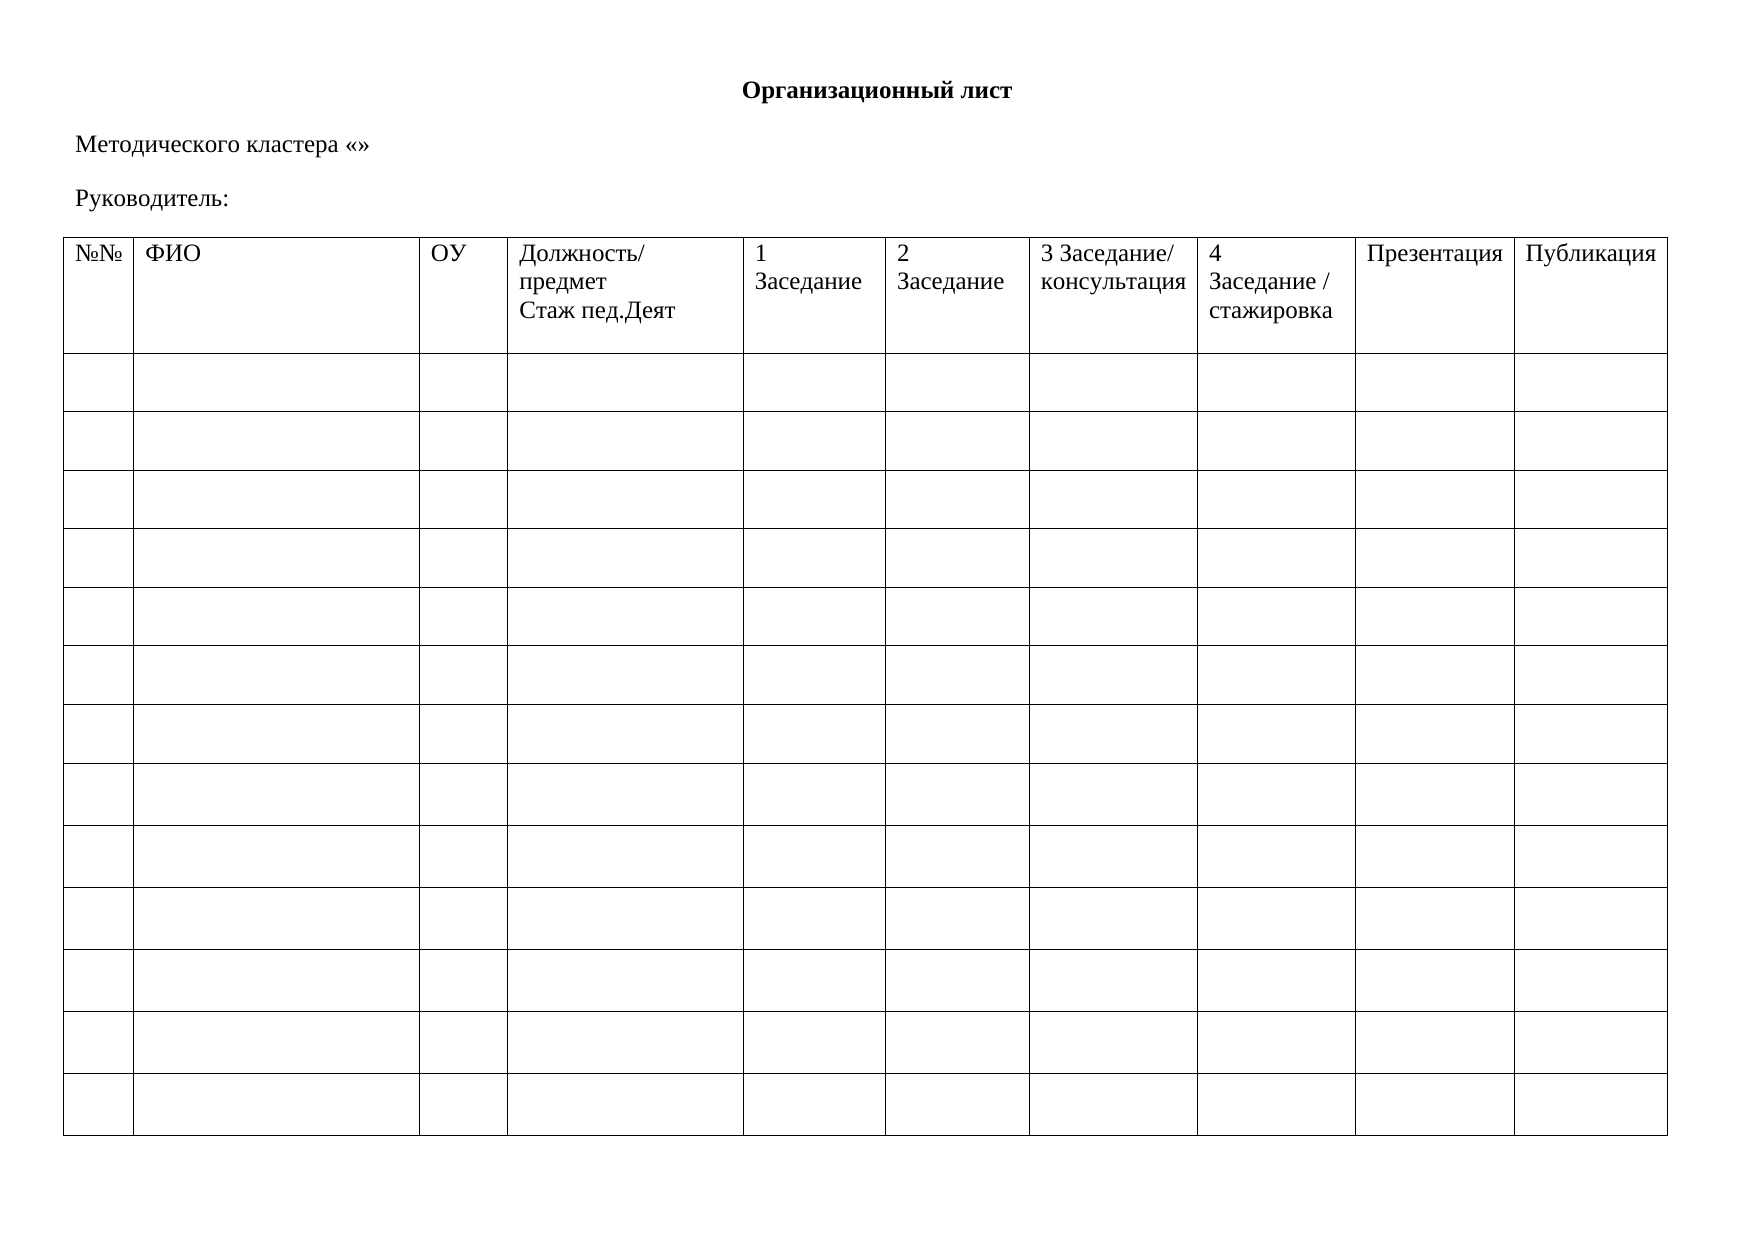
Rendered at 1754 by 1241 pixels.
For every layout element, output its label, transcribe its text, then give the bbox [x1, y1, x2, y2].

table_cell [1198, 950, 1355, 1011]
table_cell [508, 826, 743, 887]
table_cell [64, 471, 133, 528]
table_cell [1030, 888, 1197, 949]
table_cell [1030, 529, 1197, 587]
table_cell [1515, 588, 1667, 645]
table_cell [1356, 354, 1514, 411]
table_cell [1515, 471, 1667, 528]
table_cell [1030, 826, 1197, 887]
table_cell [420, 471, 507, 528]
table_cell [508, 1074, 743, 1135]
table_cell [1356, 471, 1514, 528]
table_cell [64, 950, 133, 1011]
table_cell [1356, 764, 1514, 824]
table_cell [1515, 646, 1667, 704]
table_cell [886, 826, 1029, 887]
table_cell [1356, 1012, 1514, 1073]
table_cell [134, 888, 419, 949]
table_cell [64, 1012, 133, 1073]
table_cell [134, 764, 419, 824]
table_cell [886, 1074, 1029, 1135]
table_cell [420, 529, 507, 587]
table_cell [1030, 646, 1197, 704]
table_cell [508, 888, 743, 949]
text Руководитель: [75, 183, 1679, 211]
table_cell [1198, 1074, 1355, 1135]
table_cell [1356, 412, 1514, 470]
table_header Презентация [1356, 238, 1514, 353]
table_cell [420, 588, 507, 645]
table_cell [886, 471, 1029, 528]
table_cell [886, 354, 1029, 411]
table_cell [1515, 950, 1667, 1011]
table_header ФИО [134, 238, 419, 353]
table_cell [1198, 471, 1355, 528]
table_cell [64, 354, 133, 411]
table_cell [134, 354, 419, 411]
table_cell [508, 1012, 743, 1073]
table_cell [508, 529, 743, 587]
table_cell [1198, 1012, 1355, 1073]
table_cell [134, 705, 419, 762]
table_cell [744, 705, 885, 762]
table_cell [508, 471, 743, 528]
table_cell [744, 646, 885, 704]
table_cell [1515, 354, 1667, 411]
table_cell [886, 705, 1029, 762]
table_cell [744, 529, 885, 587]
table_cell [420, 354, 507, 411]
table_cell [508, 412, 743, 470]
table_cell [1515, 764, 1667, 824]
table_cell [64, 1074, 133, 1135]
table_cell [886, 1012, 1029, 1073]
table_cell [744, 888, 885, 949]
table_cell [1030, 354, 1197, 411]
table_cell [1356, 646, 1514, 704]
table_cell [1198, 354, 1355, 411]
table_cell [64, 705, 133, 762]
table_cell [134, 471, 419, 528]
table_cell [744, 588, 885, 645]
table_cell [134, 826, 419, 887]
table_cell [1030, 705, 1197, 762]
table_cell [1030, 1074, 1197, 1135]
table_cell [886, 529, 1029, 587]
table_cell [64, 412, 133, 470]
table_cell [1356, 888, 1514, 949]
table_header 2 Заседание [886, 238, 1029, 353]
table_cell [1198, 705, 1355, 762]
table_cell [508, 588, 743, 645]
table_cell [744, 354, 885, 411]
table_cell [886, 412, 1029, 470]
table_cell [1356, 826, 1514, 887]
table_header ОУ [420, 238, 507, 353]
text Методического кластера «» [75, 129, 1679, 158]
table_cell [508, 764, 743, 824]
table_cell [744, 1074, 885, 1135]
table_cell [134, 529, 419, 587]
table_cell [886, 888, 1029, 949]
table_cell [744, 826, 885, 887]
table_cell [420, 950, 507, 1011]
table_header №№ [64, 238, 133, 353]
table_cell [1515, 412, 1667, 470]
table_cell [1515, 826, 1667, 887]
table_cell [420, 646, 507, 704]
table_cell [508, 950, 743, 1011]
table_cell [134, 646, 419, 704]
table_cell [420, 1074, 507, 1135]
table_cell [1030, 471, 1197, 528]
table_cell [1356, 1074, 1514, 1135]
table_cell [1198, 588, 1355, 645]
table_cell [886, 950, 1029, 1011]
table_cell [1515, 529, 1667, 587]
table_cell [64, 888, 133, 949]
table_header Должность/предмет Стаж пед.Деят [508, 238, 743, 353]
table_header Публикация [1515, 238, 1667, 353]
table_cell [744, 1012, 885, 1073]
table_cell [886, 588, 1029, 645]
table_cell [64, 646, 133, 704]
table_cell [420, 764, 507, 824]
table_cell [1030, 588, 1197, 645]
table_cell [420, 826, 507, 887]
table_cell [420, 888, 507, 949]
table_cell [1198, 646, 1355, 704]
table_cell [420, 412, 507, 470]
table_cell [1356, 950, 1514, 1011]
table_cell [64, 764, 133, 824]
table_cell [1030, 1012, 1197, 1073]
table_cell [1515, 1074, 1667, 1135]
table_cell [64, 529, 133, 587]
table_cell [134, 1012, 419, 1073]
table_cell [1030, 950, 1197, 1011]
table_cell [1198, 888, 1355, 949]
table_header 3 Заседание/ консультация [1030, 238, 1197, 353]
text Организационный лист [75, 75, 1679, 104]
table_cell [134, 950, 419, 1011]
table_cell [1356, 529, 1514, 587]
table_cell [1198, 412, 1355, 470]
table_cell [1198, 764, 1355, 824]
table_cell [744, 764, 885, 824]
table_cell [744, 471, 885, 528]
table_cell [1515, 888, 1667, 949]
table_cell [1030, 764, 1197, 824]
table_cell [1198, 529, 1355, 587]
table_cell [1356, 588, 1514, 645]
table_cell [1356, 705, 1514, 762]
table_cell [134, 588, 419, 645]
table_cell [64, 826, 133, 887]
table_cell [1198, 826, 1355, 887]
table_cell [744, 412, 885, 470]
table_cell [508, 354, 743, 411]
table_cell [508, 705, 743, 762]
table_cell [134, 1074, 419, 1135]
table_cell [1515, 705, 1667, 762]
table_cell [744, 950, 885, 1011]
table_cell [508, 646, 743, 704]
table_cell [886, 646, 1029, 704]
table_cell [420, 1012, 507, 1073]
table_cell [886, 764, 1029, 824]
table_cell [134, 412, 419, 470]
table_cell [420, 705, 507, 762]
table_cell [1030, 412, 1197, 470]
table_cell [1515, 1012, 1667, 1073]
table_header 1 Заседание [744, 238, 885, 353]
table_header 4 Заседание / стажировка [1198, 238, 1355, 353]
table_cell [64, 588, 133, 645]
